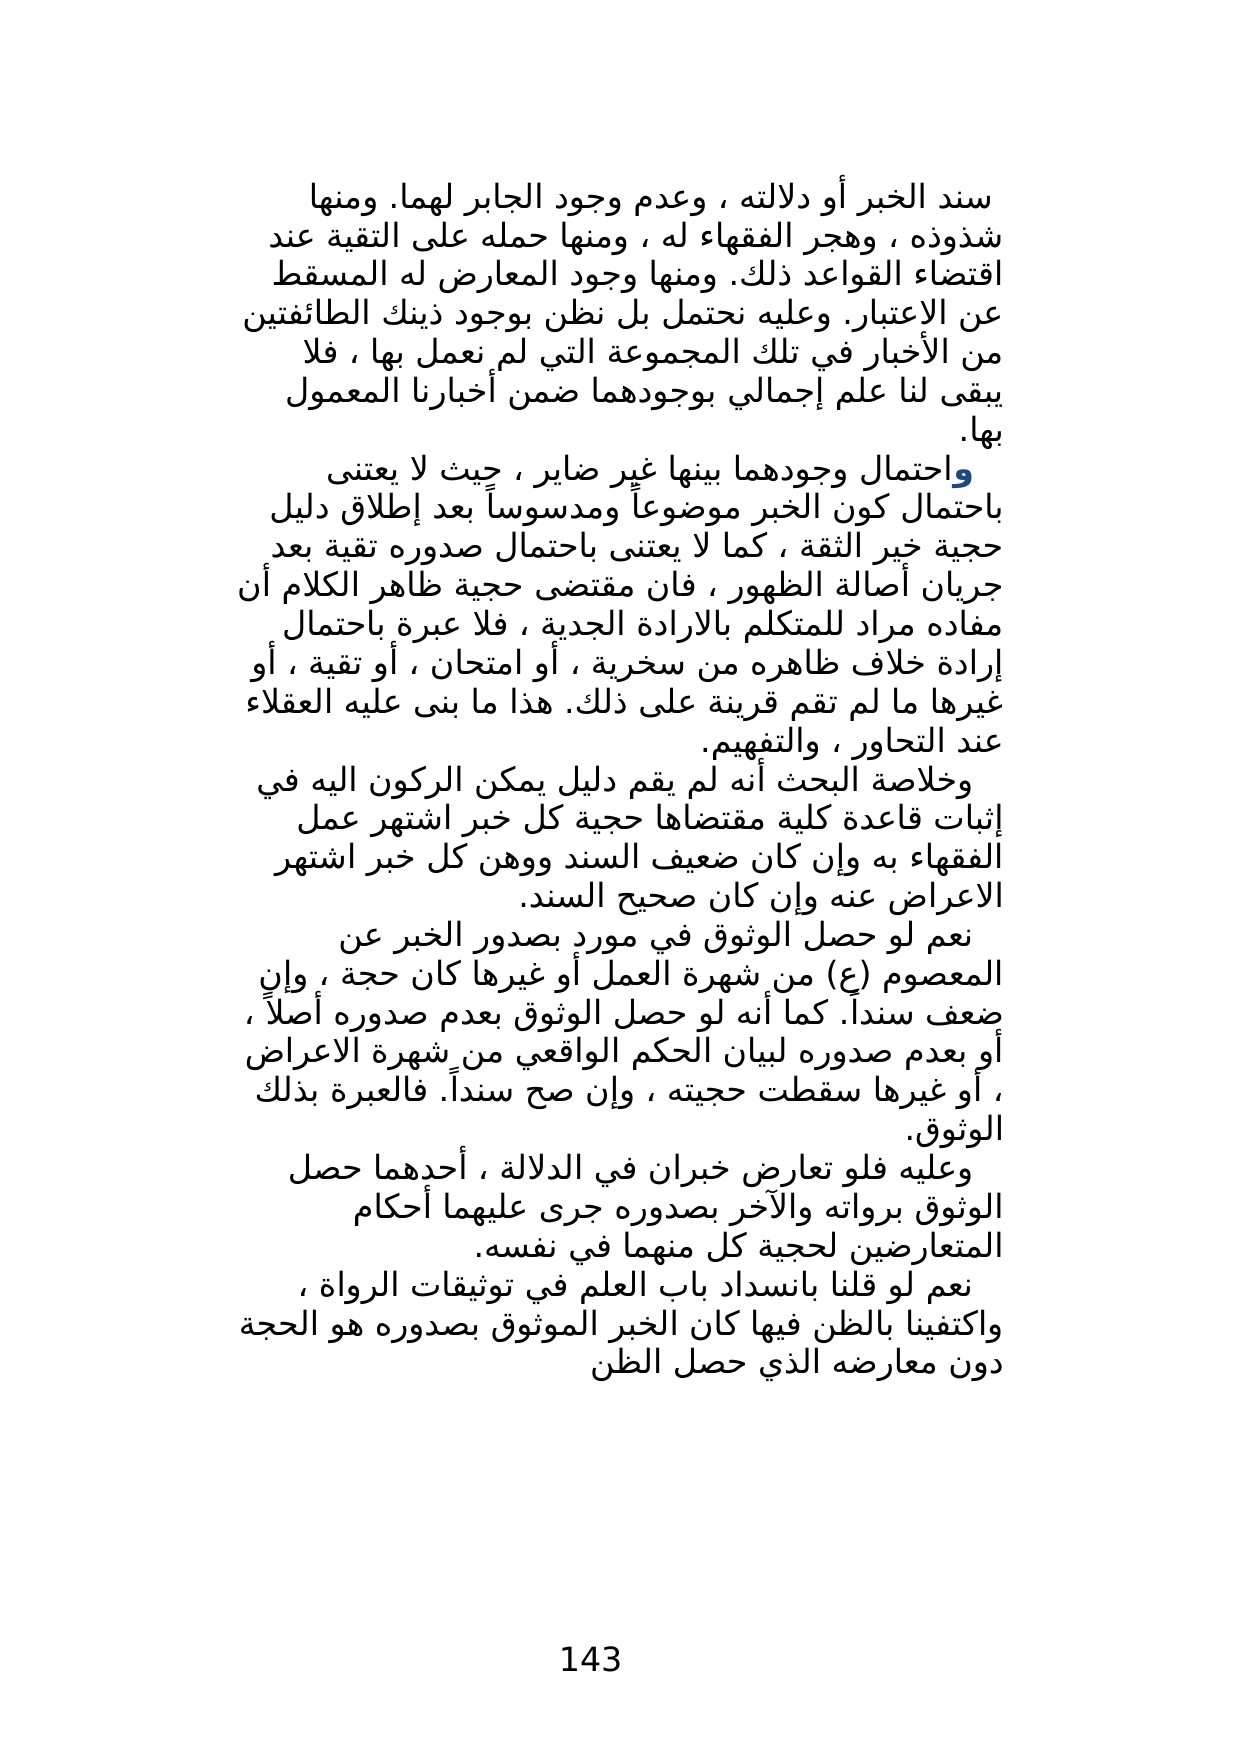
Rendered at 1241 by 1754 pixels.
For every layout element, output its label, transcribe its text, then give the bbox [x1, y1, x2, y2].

text سند الخبر أو دلالته ، وعدم وجود الجابر لهما. ومنها شذوذه ، وهجر الفقهاء له ، ومنها حمله على التقية عند اقتضاء القواعد ذلك. ومنها وجود المعارض له المسقط عن الاعتبار. وعليه نحتمل بل نظن بوجود ذينك الطائفتين من الأخبار في تلك المجموعة التي لم نعمل بها ، فلا يبقى لنا علم إجمالي بوجودهما ضمن أخبارنا المعمول بها. [236, 177, 1004, 449]
text واحتمال وجودهما بينها غير ضاير ، حيث لا يعتنى باحتمال كون الخبر موضوعاً ومدسوساً بعد إطلاق دليل حجية خير الثقة ، كما لا يعتنى باحتمال صدوره تقية بعد جريان أصالة الظهور ، فان مقتضى حجية ظاهر الكلام أن مفاده مراد للمتكلم بالارادة الجدية ، فلا عبرة باحتمال إرادة خلاف ظاهره من سخرية ، أو امتحان ، أو تقية ، أو غيرها ما لم تقم قرينة على ذلك. هذا ما بنى عليه العقلاء عند التحاور ، والتفهيم. [236, 449, 1004, 760]
text نعم لو حصل الوثوق في مورد بصدور الخبر عن المعصوم (ع) من شهرة العمل أو غيرها كان حجة ، وإن ضعف سنداً. كما أنه لو حصل الوثوق بعدم صدوره أصلاً ، أو بعدم صدوره لبيان الحكم الواقعي من شهرة الاعراض ، أو غيرها سقطت حجيته ، وإن صح سنداً. فالعبرة بذلك الوثوق. [236, 915, 1004, 1148]
text وعليه فلو تعارض خبران في الدلالة ، أحدهما حصل الوثوق برواته والآخر بصدوره جرى عليهما أحكام المتعارضين لحجية كل منهما في نفسه. [236, 1148, 1004, 1265]
text وخلاصة البحث أنه لم يقم دليل يمكن الركون اليه في إثبات قاعدة كلية مقتضاها حجية كل خبر اشتهر عمل الفقهاء به وإن كان ضعيف السند ووهن كل خبر اشتهر الاعراض عنه وإن كان صحيح السند. [236, 760, 1004, 915]
text نعم لو قلنا بانسداد باب العلم في توثيقات الرواة ، واكتفينا بالظن فيها كان الخبر الموثوق بصدوره هو الحجة دون معارضه الذي حصل الظن [236, 1265, 1004, 1382]
